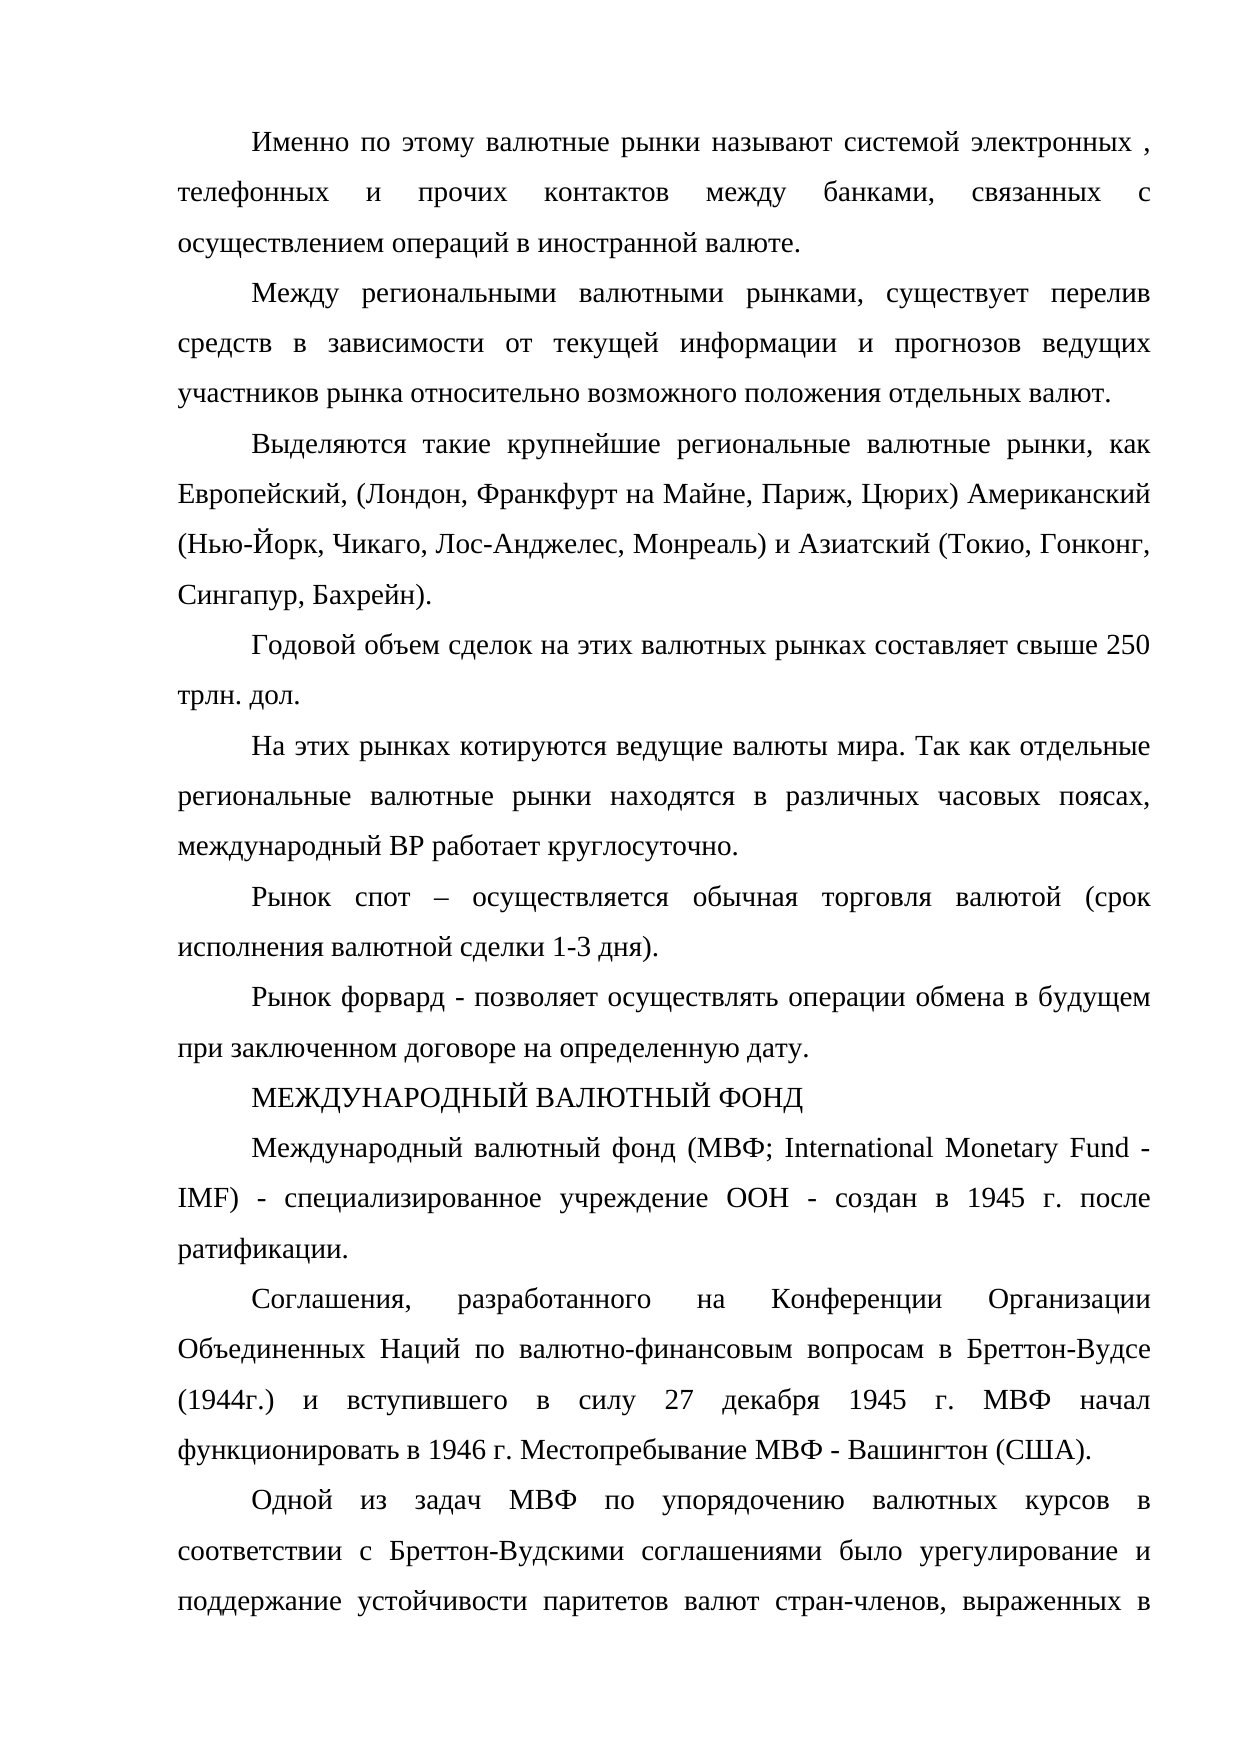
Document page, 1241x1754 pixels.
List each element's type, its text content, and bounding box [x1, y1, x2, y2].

text Именно по этому валютные рынки называют системой электронных , телефонных и прочих контактов между банками, связанных с осуществлением операций в иностранной валюте. [177, 124, 1152, 258]
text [177, 1482, 1152, 1617]
text Соглашения, разработанного на Конференции Организации Объединенных Наций по валютно-финансовым вопросам в Бреттон-Вудсе (1944г.) и вступившего в силу 27 декабря 1945 г. МВФ начал функционировать в 1946 г. Местопребывание МВФ - Вашингтон (США). [177, 1281, 1152, 1466]
text Годовой объем сделок на этих валютных рынках составляет свыше 250 трлн. дол. [177, 627, 1152, 711]
text Рынок форвард - позволяет осуществлять операции обмена в будущем при заключенном договоре на определенную дату. [177, 979, 1152, 1063]
text Международный валютный фонд (МВФ; International Monetary Fund -IMF) - специализированное учреждение ООН - создан в 1945 г. после ратификации. [177, 1130, 1152, 1264]
text Рынок спот – осуществляется обычная торговля валютой (срок исполнения валютной сделки 1-3 дня). [177, 879, 1152, 963]
text Выделяются такие крупнейшие региональные валютные рынки, как Европейский, (Лондон, Франкфурт на Майне, Париж, Цюрих) Американский (Нью-Йорк, Чикаго, Лос-Анджелес, Монреаль) и Азиатский (Токио, Гонконг, Сингапур, Бахрейн). [177, 426, 1152, 610]
text На этих рынках котируются ведущие валюты мира. Так как отдельные региональные валютные рынки находятся в различных часовых поясах, международный ВР работает круглосуточно. [177, 728, 1152, 862]
text Между региональными валютными рынками, существует перелив средств в зависимости от текущей информации и прогнозов ведущих участников рынка относительно возможного положения отдельных валют. [177, 275, 1152, 409]
text МЕЖДУНАРОДНЫЙ ВАЛЮТНЫЙ ФОНД [177, 1080, 1152, 1113]
